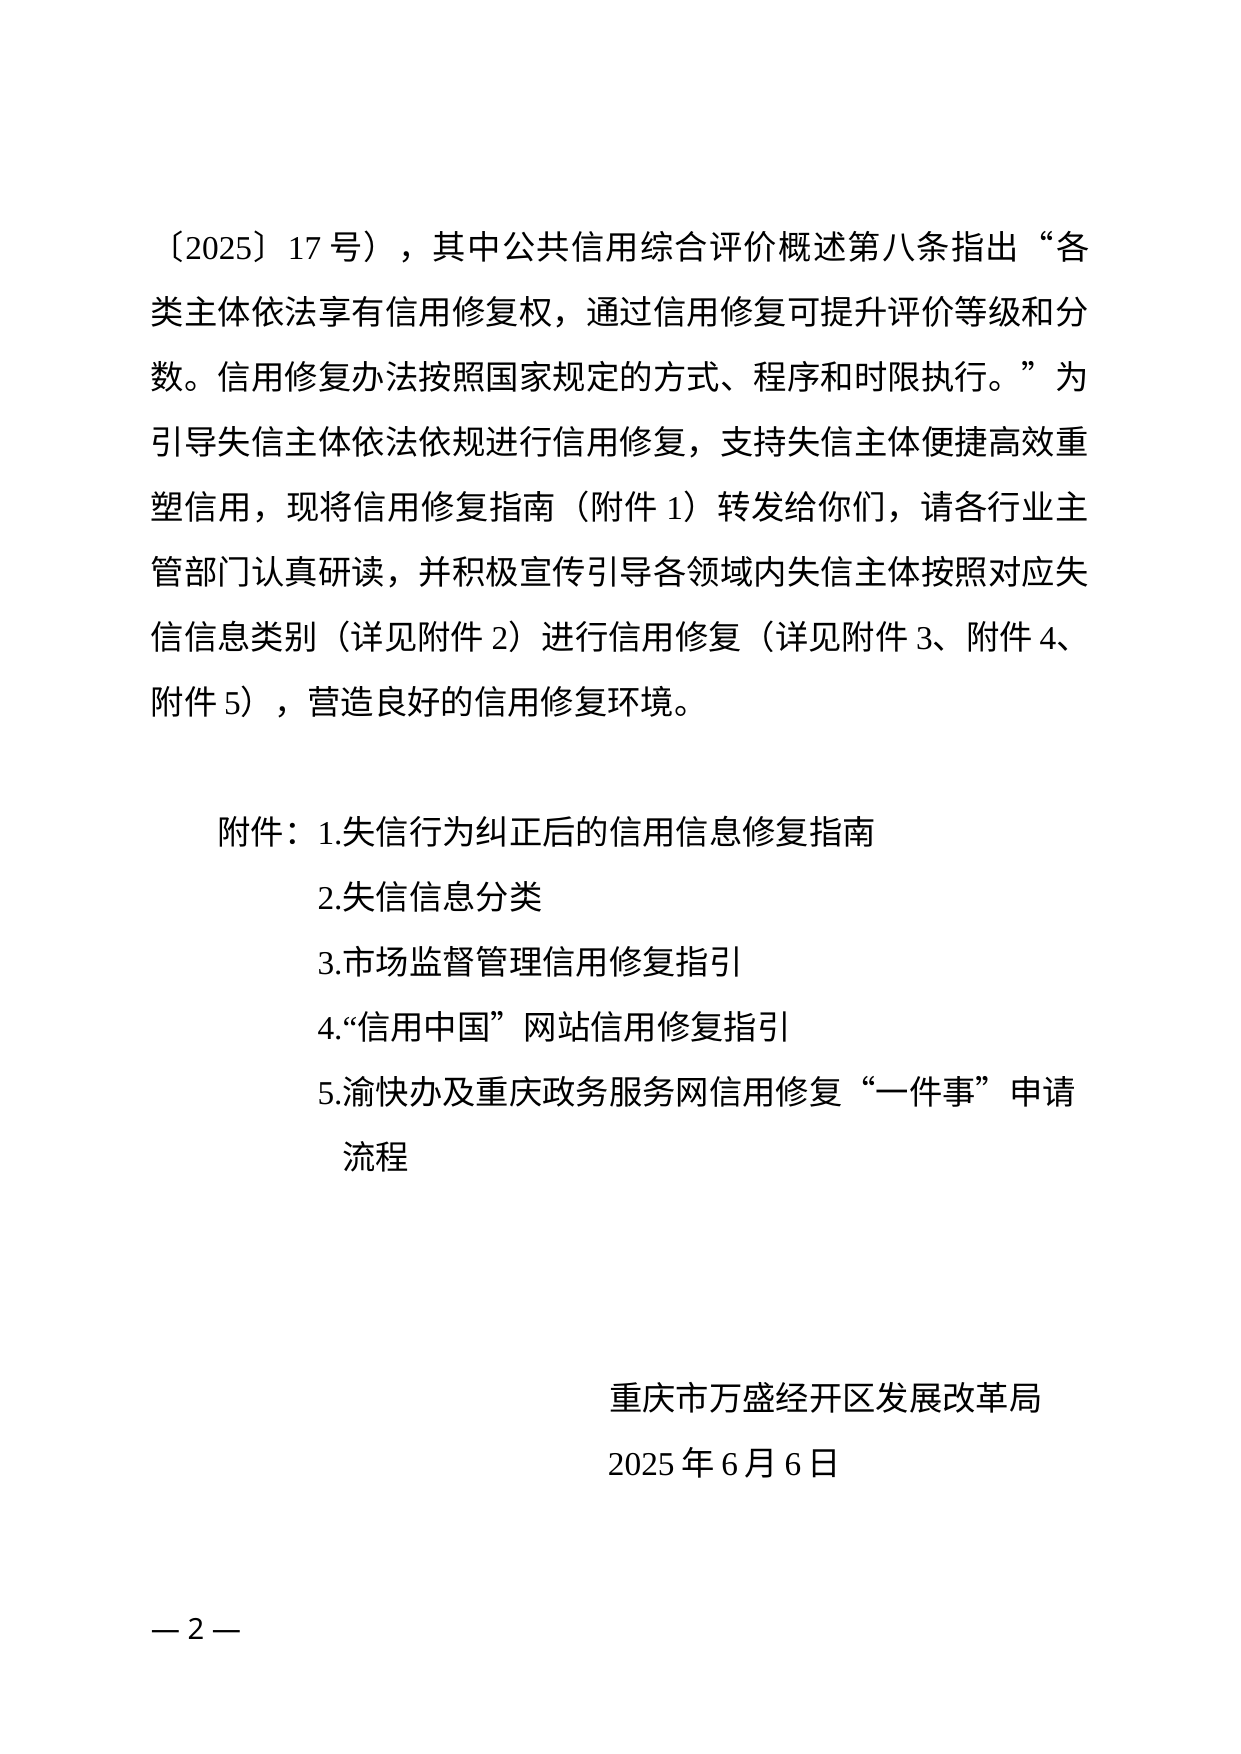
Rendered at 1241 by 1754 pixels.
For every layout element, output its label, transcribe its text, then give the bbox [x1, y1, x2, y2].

text 5.渝快办及重庆政务服务网信用修复“一件事”申请 [151, 1057, 1089, 1122]
text 4.“信用中国”网站信用修复指引 [151, 992, 1089, 1057]
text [151, 212, 1089, 732]
text 附件：1.失信行为纠正后的信用信息修复指南 [151, 797, 1089, 862]
text 流程 [151, 1122, 1089, 1187]
text 2025年6月6日 [151, 1428, 1089, 1493]
text 2.失信信息分类 [151, 862, 1089, 927]
text 重庆市万盛经开区发展改革局 [609, 1363, 1089, 1428]
text 3.市场监督管理信用修复指引 [151, 927, 1089, 992]
